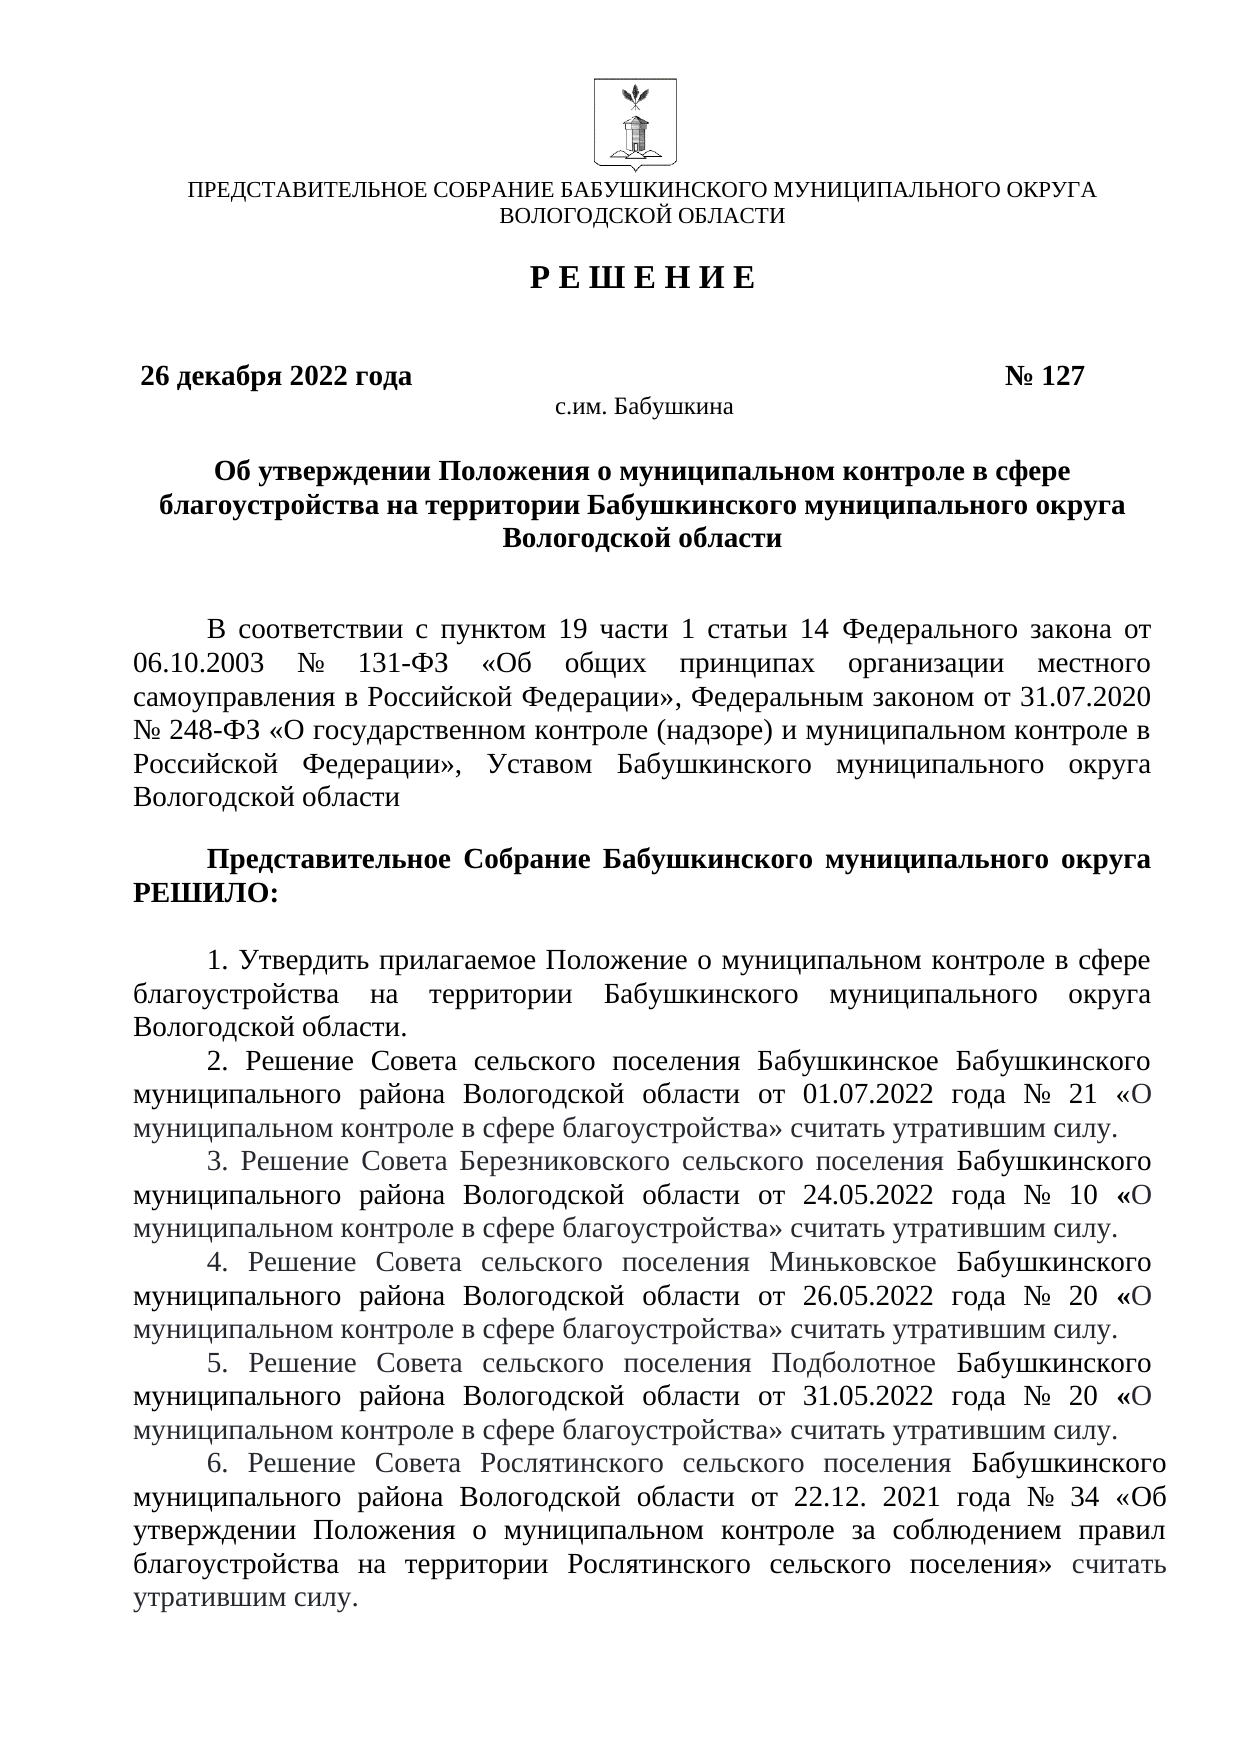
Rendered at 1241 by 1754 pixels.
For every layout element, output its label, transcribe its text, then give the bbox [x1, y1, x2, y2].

text 4. Решение Совета сельского поселения Миньковское Бабушкинского муниципального района Вологодской области от 26.05.2022 года № 20 «О муниципальном контроле в сфере благоустройства» считать утратившим силу. [133, 1244, 1152, 1345]
text 2. Решение Совета сельского поселения Бабушкинское Бабушкинского муниципального района Вологодской области от 01.07.2022 года № 21 «О муниципальном контроле в сфере благоустройства» считать утратившим силу. [133, 1043, 1152, 1143]
text 1. Утвердить прилагаемое Положение о муниципальном контроле в сфере благоустройства на территории Бабушкинского муниципального округа Вологодской области. [133, 942, 1152, 1043]
text Представительное Собрание Бабушкинского муниципального округа РЕШИЛО: [133, 842, 1152, 909]
text ПРЕДСТАВИТЕЛЬНОЕ СОБРАНИЕ БАБУШКИНСКОГО МУНИЦИПАЛЬНОГО ОКРУГА ВОЛОГОДСКОЙ ОБЛАСТИ [133, 176, 1152, 228]
text 5. Решение Совета сельского поселения Подболотное Бабушкинского муниципального района Вологодской области от 31.05.2022 года № 20 «О муниципальном контроле в сфере благоустройства» считать утратившим силу. [133, 1345, 1152, 1445]
text В соответствии с пунктом 19 части 1 статьи 14 Федерального закона от 06.10.2003 № 131-ФЗ «Об общих принципах организации местного самоуправления в Российской Федерации», Федеральным законом от 31.07.2020 № 248-ФЗ «О государственном контроле (надзоре) и муниципальном контроле в Российской Федерации», Уставом Бабушкинского муниципального округа Вологодской области [133, 612, 830, 645]
text 6. Решение Совета Рослятинского сельского поселения Бабушкинского муниципального района Вологодской области от 22.12. 2021 года № 34 «Об утверждении Положения о муниципальном контроле за соблюдением правил благоустройства на территории Рослятинского сельского поселения» считать утратившим силу. [133, 1546, 1167, 1613]
text с.им. Бабушкина [133, 391, 1152, 420]
text Р Е Ш Е Н И Е [133, 257, 1152, 295]
text В соответствии с пунктом 19 части 1 статьи 14 Федерального закона от 06.10.2003 № 131-ФЗ «Об общих принципах организации местного самоуправления в Российской Федерации», Федеральным законом от 31.07.2020 № 248-ФЗ «О государственном контроле (надзоре) и муниципальном контроле в Российской Федерации», Уставом Бабушкинского муниципального округа Вологодской области [133, 679, 1152, 813]
picture [592, 78, 677, 173]
text 3. Решение Совета Березниковского сельского поселения Бабушкинского муниципального района Вологодской области от 24.05.2022 года № 10 «О муниципальном контроле в сфере благоустройства» считать утратившим силу. [133, 1143, 1152, 1244]
text Об утверждении Положения о муниципальном контроле в сфере благоустройства на территории Бабушкинского муниципального округа Вологодской области [133, 453, 1152, 554]
text 6. Решение Совета Рослятинского сельского поселения Бабушкинского муниципального района Вологодской области от 22.12. 2021 года № 34 «Об утверждении Положения о муниципальном контроле за соблюдением правил благоустройства на территории Рослятинского сельского поселения» считать утратившим силу. [133, 1445, 1167, 1513]
text 26 декабря 2022 года № 127 [133, 358, 1152, 391]
